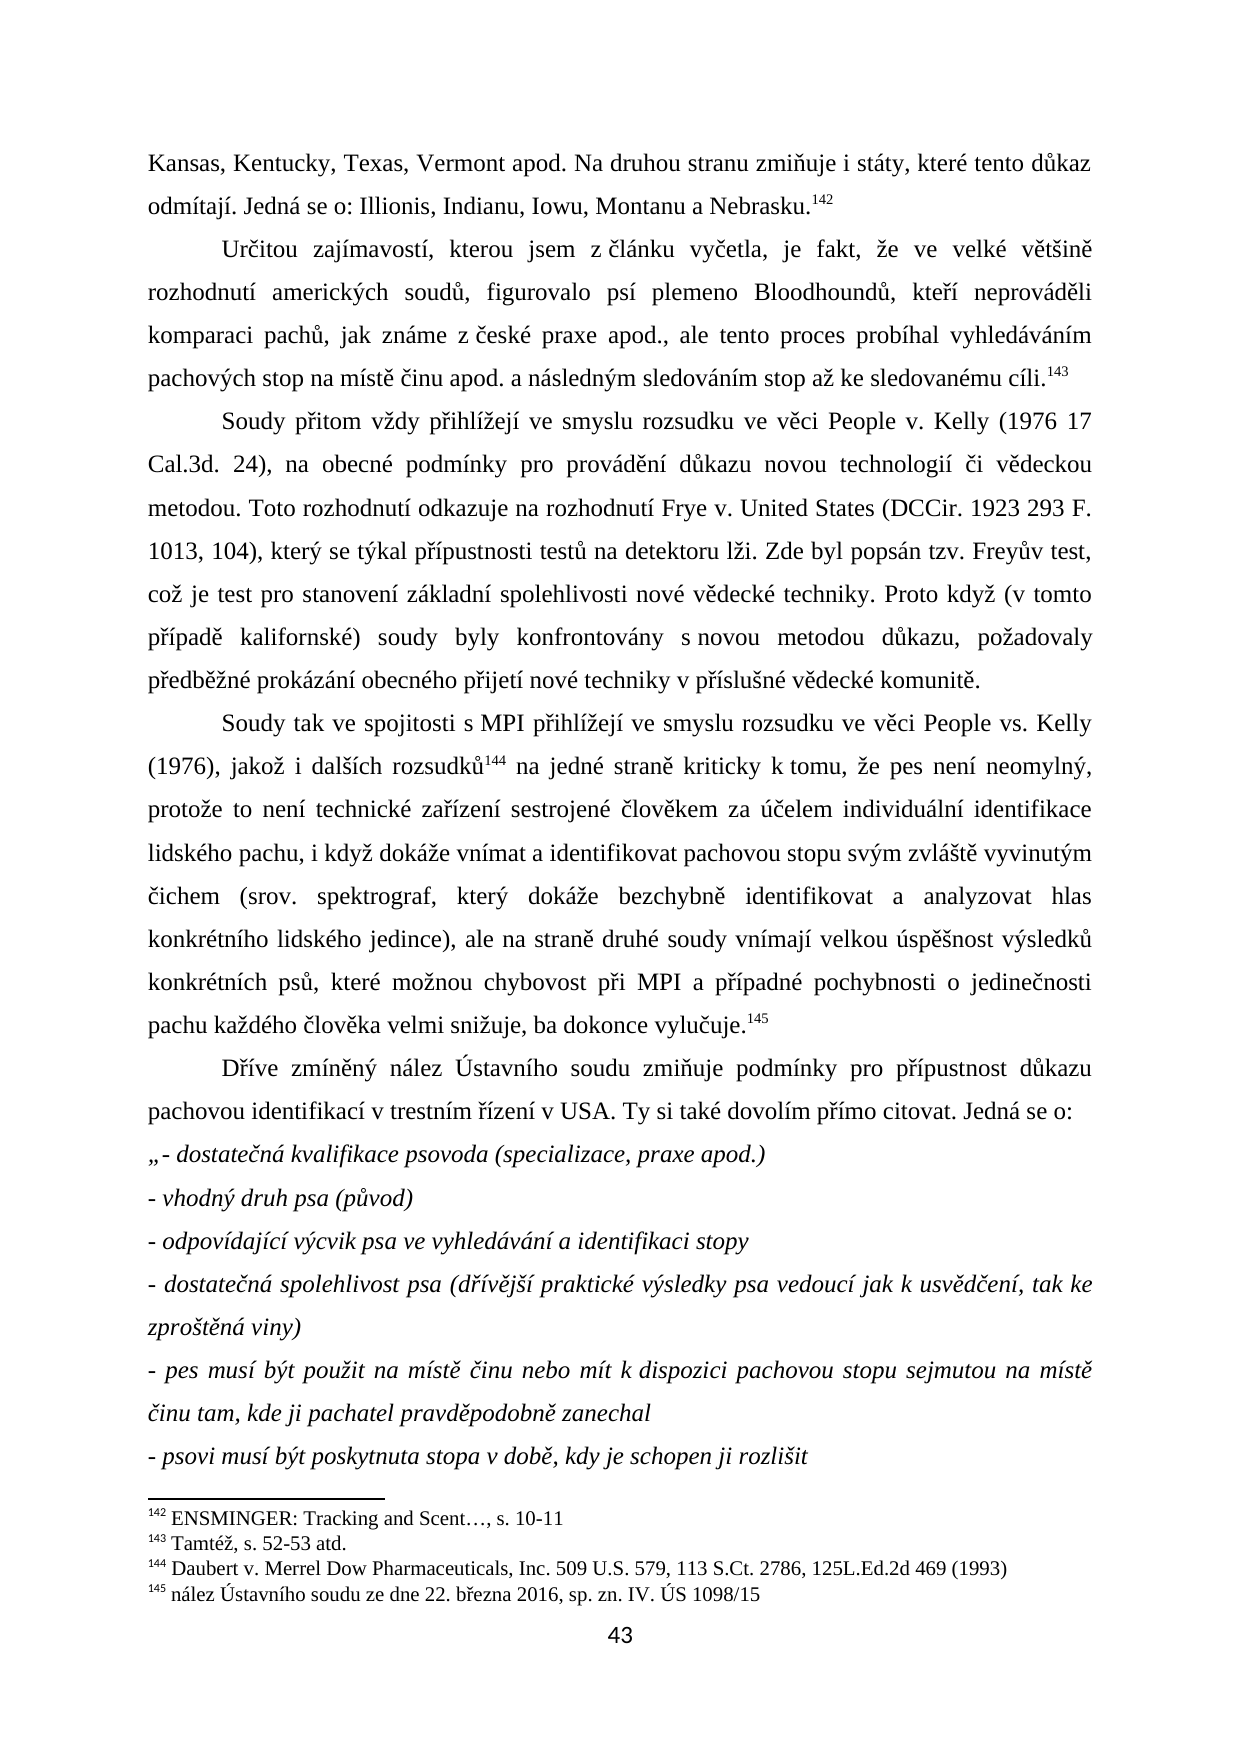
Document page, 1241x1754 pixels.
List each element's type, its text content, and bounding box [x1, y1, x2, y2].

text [148, 148, 1093, 219]
text - odpovídající výcvik psa ve vyhledávání a identifikaci stopy [148, 1226, 1093, 1254]
text - vhodný druh psa (původ) [148, 1183, 1093, 1211]
text Soudy tak ve spojitosti s MPI přihlížejí ve smyslu rozsudku ve věci People vs. Kelly (1976), jakož i dalších rozsudků na jedné straně kriticky k tomu, že pes není neomylný, protože to není technické zařízení sestrojené člověkem za účelem individuální identifikace lidského pachu, i když dokáže vnímat a identifikovat pachovou stopu svým zvláště vyvinutým čichem (srov. spektrograf, který dokáže bezchybně identifikovat a analyzovat hlas konkrétního lidského jedince), ale na straně druhé soudy vnímají velkou úspěšnost výsledků konkrétních psů, které možnou chybovost při MPI a případné pochybnosti o jedinečnosti pachu každého člověka velmi snižuje, ba dokonce vylučuje. [148, 708, 1093, 1039]
text Určitou zajímavostí, kterou jsem z článku vyčetla, je fakt, že ve velké většině rozhodnutí amerických soudů, figurovalo psí plemeno Bloodhoundů, kteří neprováděli komparaci pachů, jak známe z české praxe apod., ale tento proces probíhal vyhledáváním pachových stop na místě činu apod. a následným sledováním stop až ke sledovanému cíli. [148, 234, 1093, 392]
text Dříve zmíněný nález Ústavního soudu zmiňuje podmínky pro přípustnost důkazu pachovou identifikací v trestním řízení v USA. Ty si také dovolím přímo citovat. Jedná se o: [148, 1053, 1093, 1125]
text - psovi musí být poskytnuta stopa v době, kdy je schopen ji rozlišit [148, 1441, 1093, 1470]
text „- dostatečná kvalifikace psovoda (specializace, praxe apod.) [148, 1139, 1093, 1168]
text Soudy přitom vždy přihlížejí ve smyslu rozsudku ve věci People v. Kelly (1976 17 Cal.3d. 24), na obecné podmínky pro provádění důkazu novou technologií či vědeckou metodou. Toto rozhodnutí odkazuje na rozhodnutí Frye v. United States (DCCir. 1923 293 F. 1013, 104), který se týkal přípustnosti testů na detektoru lži. Zde byl popsán tzv. Freyův test, což je test pro stanovení základní spolehlivosti nové vědecké techniky. Proto když (v tomto případě kalifornské) soudy byly konfrontovány s novou metodou důkazu, požadovaly předběžné prokázání obecného přijetí nové techniky v příslušné vědecké komunitě. [148, 406, 1093, 694]
text - dostatečná spolehlivost psa (dřívější praktické výsledky psa vedoucí jak k usvědčení, tak ke zproštěná viny) [148, 1269, 1093, 1341]
text - pes musí být použit na místě činu nebo mít k dispozici pachovou stopu sejmutou na místě činu tam, kde ji pachatel pravděpodobně zanechal [148, 1355, 1093, 1427]
